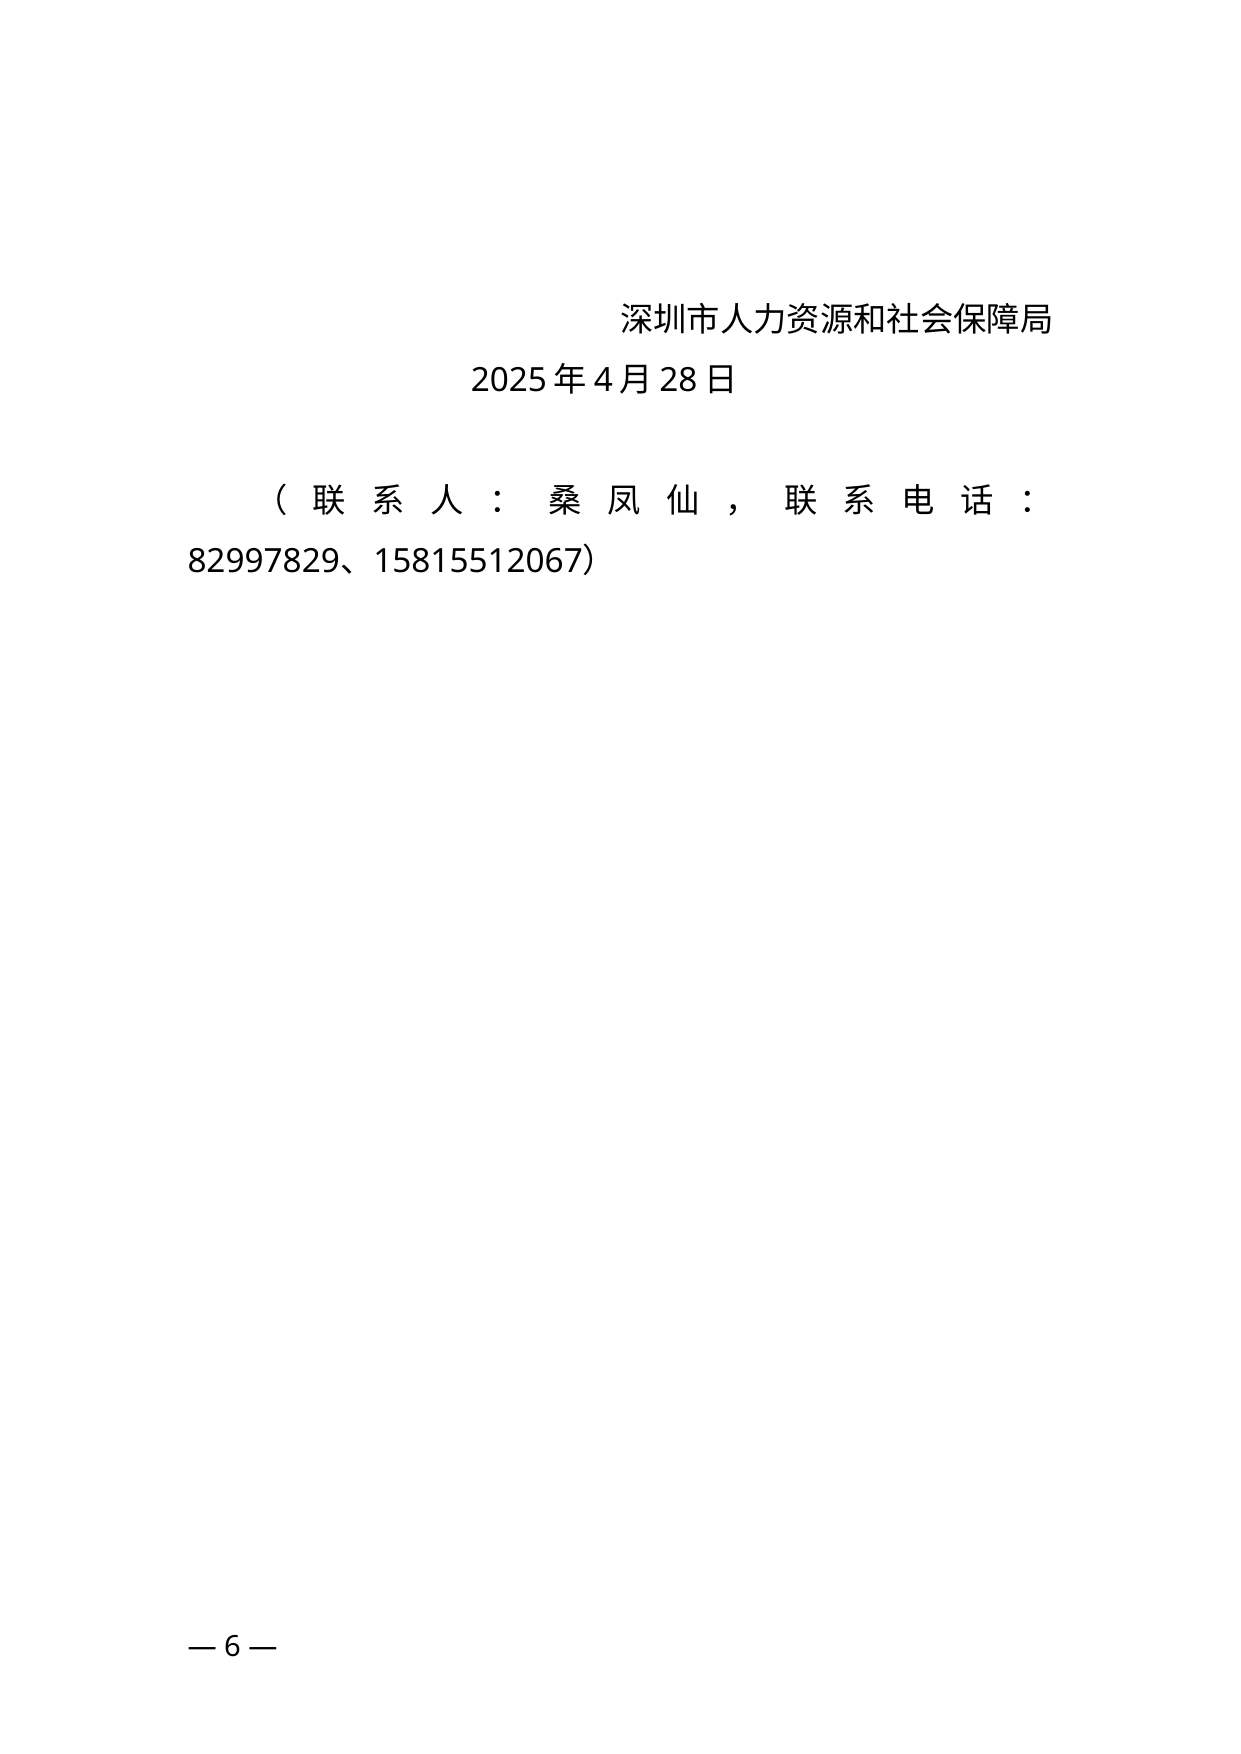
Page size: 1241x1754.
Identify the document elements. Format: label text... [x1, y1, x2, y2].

text 2025年4月28日 [187, 343, 1053, 404]
text 深圳市人力资源和社会保障局 [187, 283, 1053, 343]
text （联系人：桑凤仙，联系电话：82997829、15815512067） [187, 464, 1053, 585]
